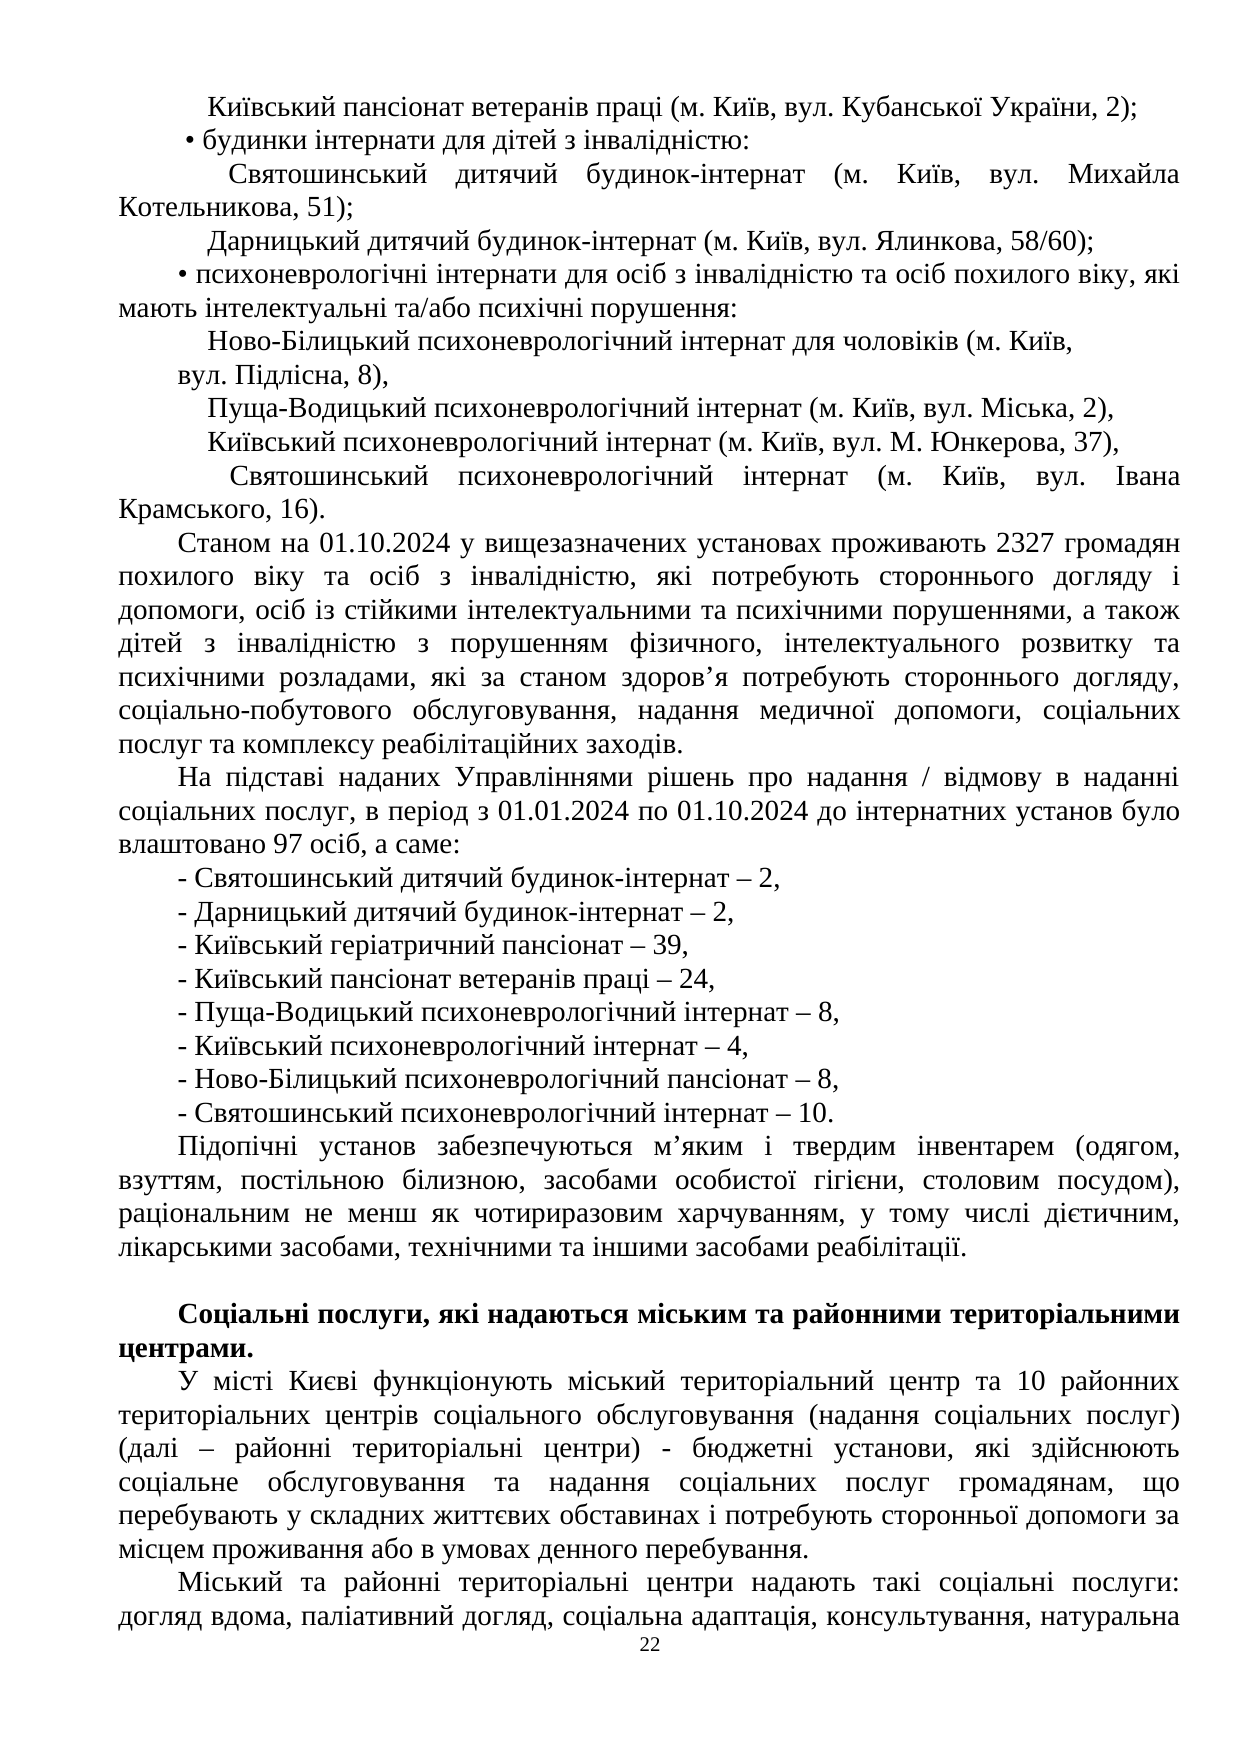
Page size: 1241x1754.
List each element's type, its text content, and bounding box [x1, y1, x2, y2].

text Підопічні установ забезпечуються м’яким і твердим інвентарем (одягом, взуттям, постільною білизною, засобами особистої гігієни, столовим посудом), раціональним не менш як чотириразовим харчуванням, у тому числі дієтичним, лікарськими засобами, технічними та іншими засобами реабілітації. [118, 1128, 1181, 1263]
text вул. Підлісна, 8), [118, 357, 1181, 391]
text  Святошинський психоневрологічний інтернат (м. Київ, вул. Івана Крамського, 16). [118, 458, 1181, 525]
text У місті Києві функціонують міський територіальний центр та 10 районних територіальних центрів соціального обслуговування (надання соціальних послуг) (далі – районні територіальні центри) - бюджетні установи, які здійснюють соціальне обслуговування та надання соціальних послуг громадянам, що перебувають у складних життєвих обставинах і потребують сторонньої допомоги за місцем проживання або в умовах денного перебування. [118, 1363, 1181, 1564]
text Станом на 01.10.2024 у вищезазначених установах проживають 2327 громадян похилого віку та осіб з інвалідністю, які потребують стороннього догляду і допомоги, осіб із стійкими інтелектуальними та психічними порушеннями, а також дітей з інвалідністю з порушенням фізичного, інтелектуального розвитку та психічними розладами, які за станом здоров’я потребують стороннього догляду, соціально-побутового обслуговування, надання медичної допомоги, соціальних послуг та комплексу реабілітаційних заходів. [118, 525, 1181, 759]
text  Пуща-Водицький психоневрологічний інтернат (м. Київ, вул. Міська, 2), [118, 391, 1181, 424]
text - Святошинський дитячий будинок-інтернат – 2, [118, 860, 1181, 894]
text  Святошинський дитячий будинок-інтернат (м. Київ, вул. Михайла Котельникова, 51); [118, 156, 1181, 223]
text - Пуща-Водицький психоневрологічний інтернат – 8, [118, 994, 1181, 1028]
text Соціальні послуги, які надаються міським та районними територіальними центрами. [118, 1296, 1181, 1363]
text - Дарницький дитячий будинок-інтернат – 2, [118, 894, 1181, 927]
text • психоневрологічні інтернати для осіб з інвалідністю та осіб похилого віку, які мають інтелектуальні та/або психічні порушення: [118, 256, 1181, 323]
text - Київський геріатричний пансіонат – 39, [118, 927, 1181, 961]
text На підставі наданих Управліннями рішень про надання / відмову в наданні соціальних послуг, в період з 01.01.2024 по 01.10.2024 до інтернатних установ було влаштовано 97 осіб, а саме: [118, 759, 1181, 860]
text  Ново-Білицький психоневрологічний інтернат для чоловіків (м. Київ, [118, 323, 1181, 357]
text - Київський психоневрологічний інтернат – 4, [118, 1028, 1181, 1061]
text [118, 1564, 1181, 1632]
text  Київський психоневрологічний інтернат (м. Київ, вул. М. Юнкерова, 37), [118, 424, 1181, 458]
text - Святошинський психоневрологічний інтернат – 10. [118, 1095, 1181, 1128]
text  Дарницький дитячий будинок-інтернат (м. Київ, вул. Ялинкова, 58/60); [118, 223, 1181, 256]
text  Київський пансіонат ветеранів праці (м. Київ, вул. Кубанської України, 2); [118, 89, 1181, 122]
text - Ново-Білицький психоневрологічний пансіонат – 8, [118, 1061, 1181, 1095]
text • будинки інтернати для дітей з інвалідністю: [118, 122, 1181, 156]
text - Київський пансіонат ветеранів праці – 24, [118, 961, 1181, 994]
